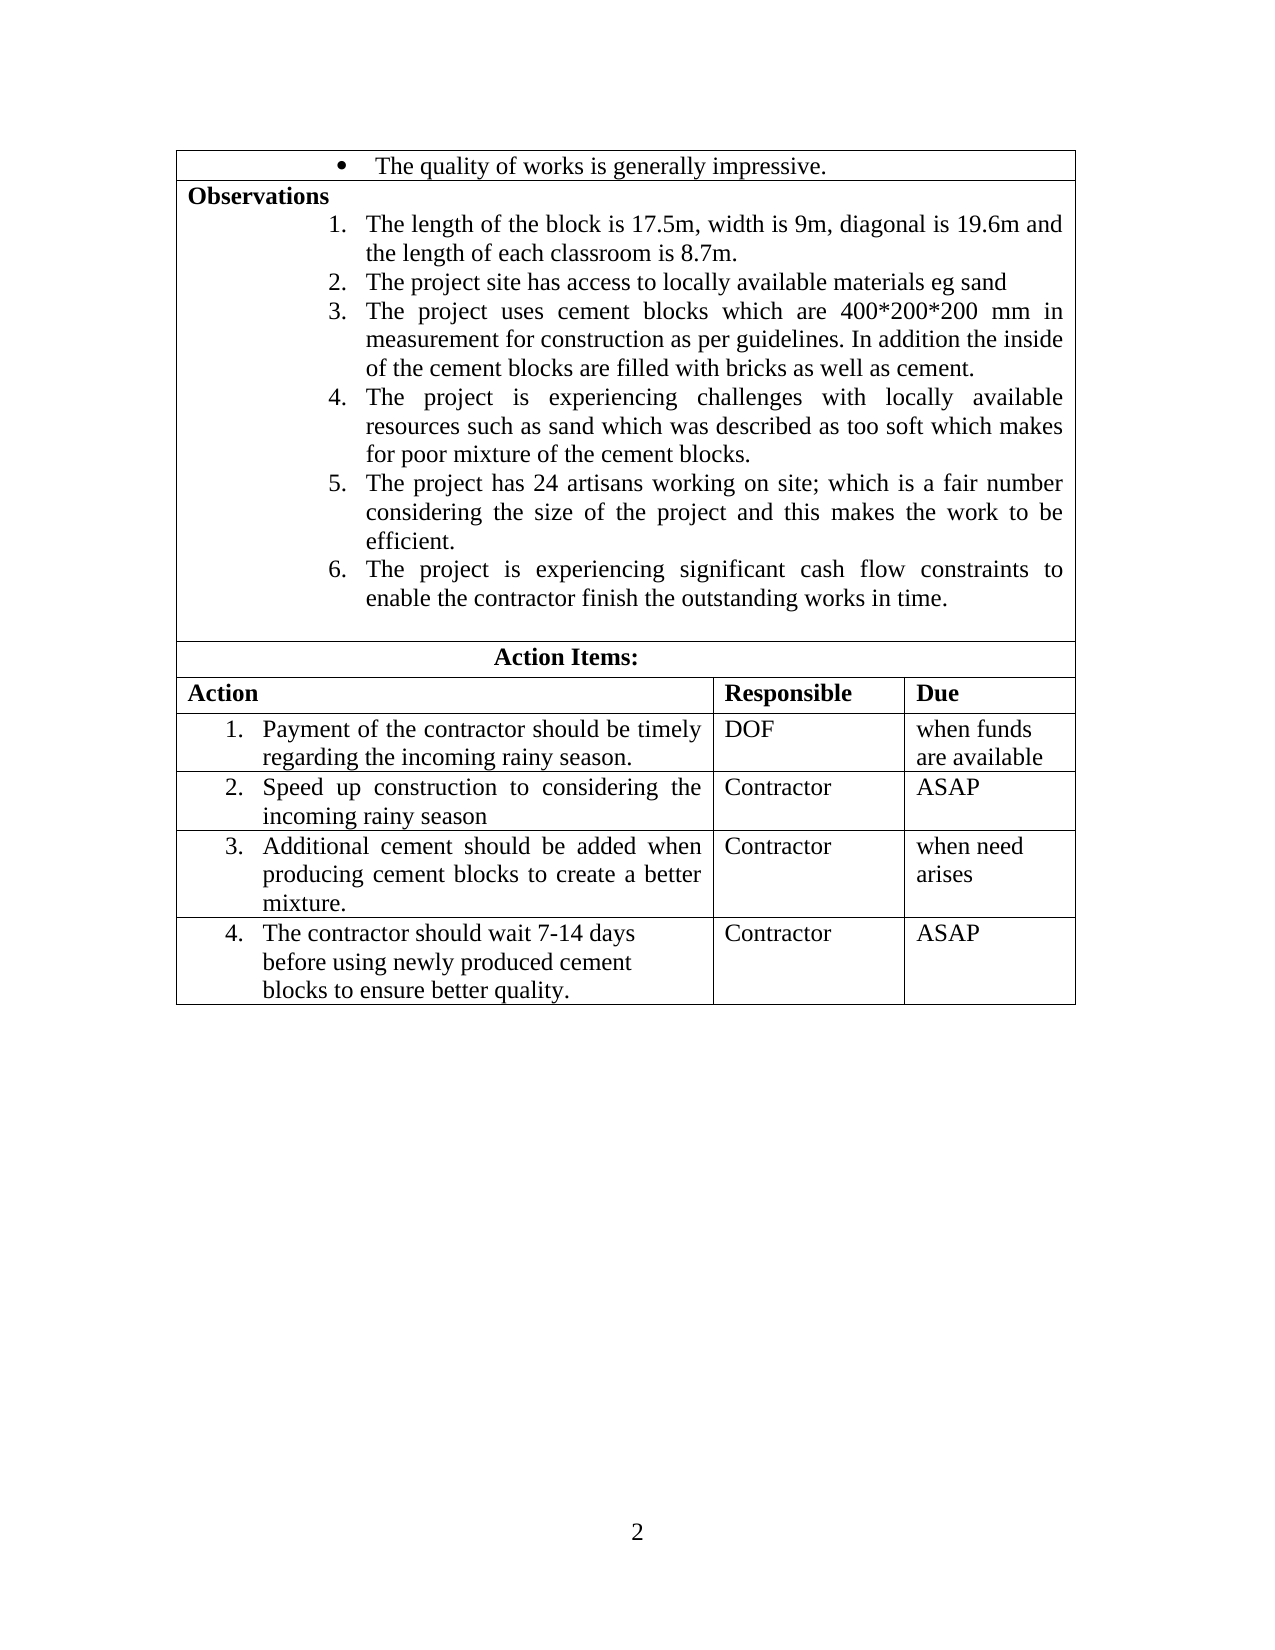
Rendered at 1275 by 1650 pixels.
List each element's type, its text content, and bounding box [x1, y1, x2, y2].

table_cell Speed up construction to considering the incoming rainy season [177, 772, 713, 830]
table_cell Responsible [714, 678, 904, 713]
table_cell DOF [714, 714, 904, 771]
table_cell when funds are available [905, 714, 1075, 771]
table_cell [177, 151, 1075, 180]
table_cell ASAP [905, 918, 1075, 1004]
table_cell Contractor [714, 831, 904, 917]
table_cell ASAP [905, 772, 1075, 830]
table_cell Action [177, 678, 713, 713]
table_cell Contractor [714, 772, 904, 830]
table_cell when need arises [905, 831, 1075, 917]
table_cell Action Items: [177, 642, 1075, 677]
table_cell Observations The length of the block is 17.5m, width is 9m, diagonal is 19.6m and the length of each classroom is 8.7m. The project site has access to locally available materials eg sand The project uses cement blocks which are 400*200*200 mm in measurement for construction as per guidelines. In addition the inside of the cement blocks are filled with bricks as well as cement. The project is experiencing challenges with locally available resources such as sand which was described as too soft which makes for poor mixture of the cement blocks. The project has 24 artisans working on site; which is a fair number considering the size of the project and this makes the work to be efficient. The project is experiencing significant cash flow constraints to enable the contractor finish the outstanding works in time. [177, 181, 1075, 641]
table_cell Contractor [714, 918, 904, 1004]
table_cell The contractor should wait 7-14 days before using newly produced cement blocks to ensure better quality. [177, 918, 713, 1004]
table_cell Payment of the contractor should be timely regarding the incoming rainy season. [177, 714, 713, 771]
table_cell Additional cement should be added when producing cement blocks to create a better mixture. [177, 831, 713, 917]
table_cell Due [905, 678, 1075, 713]
